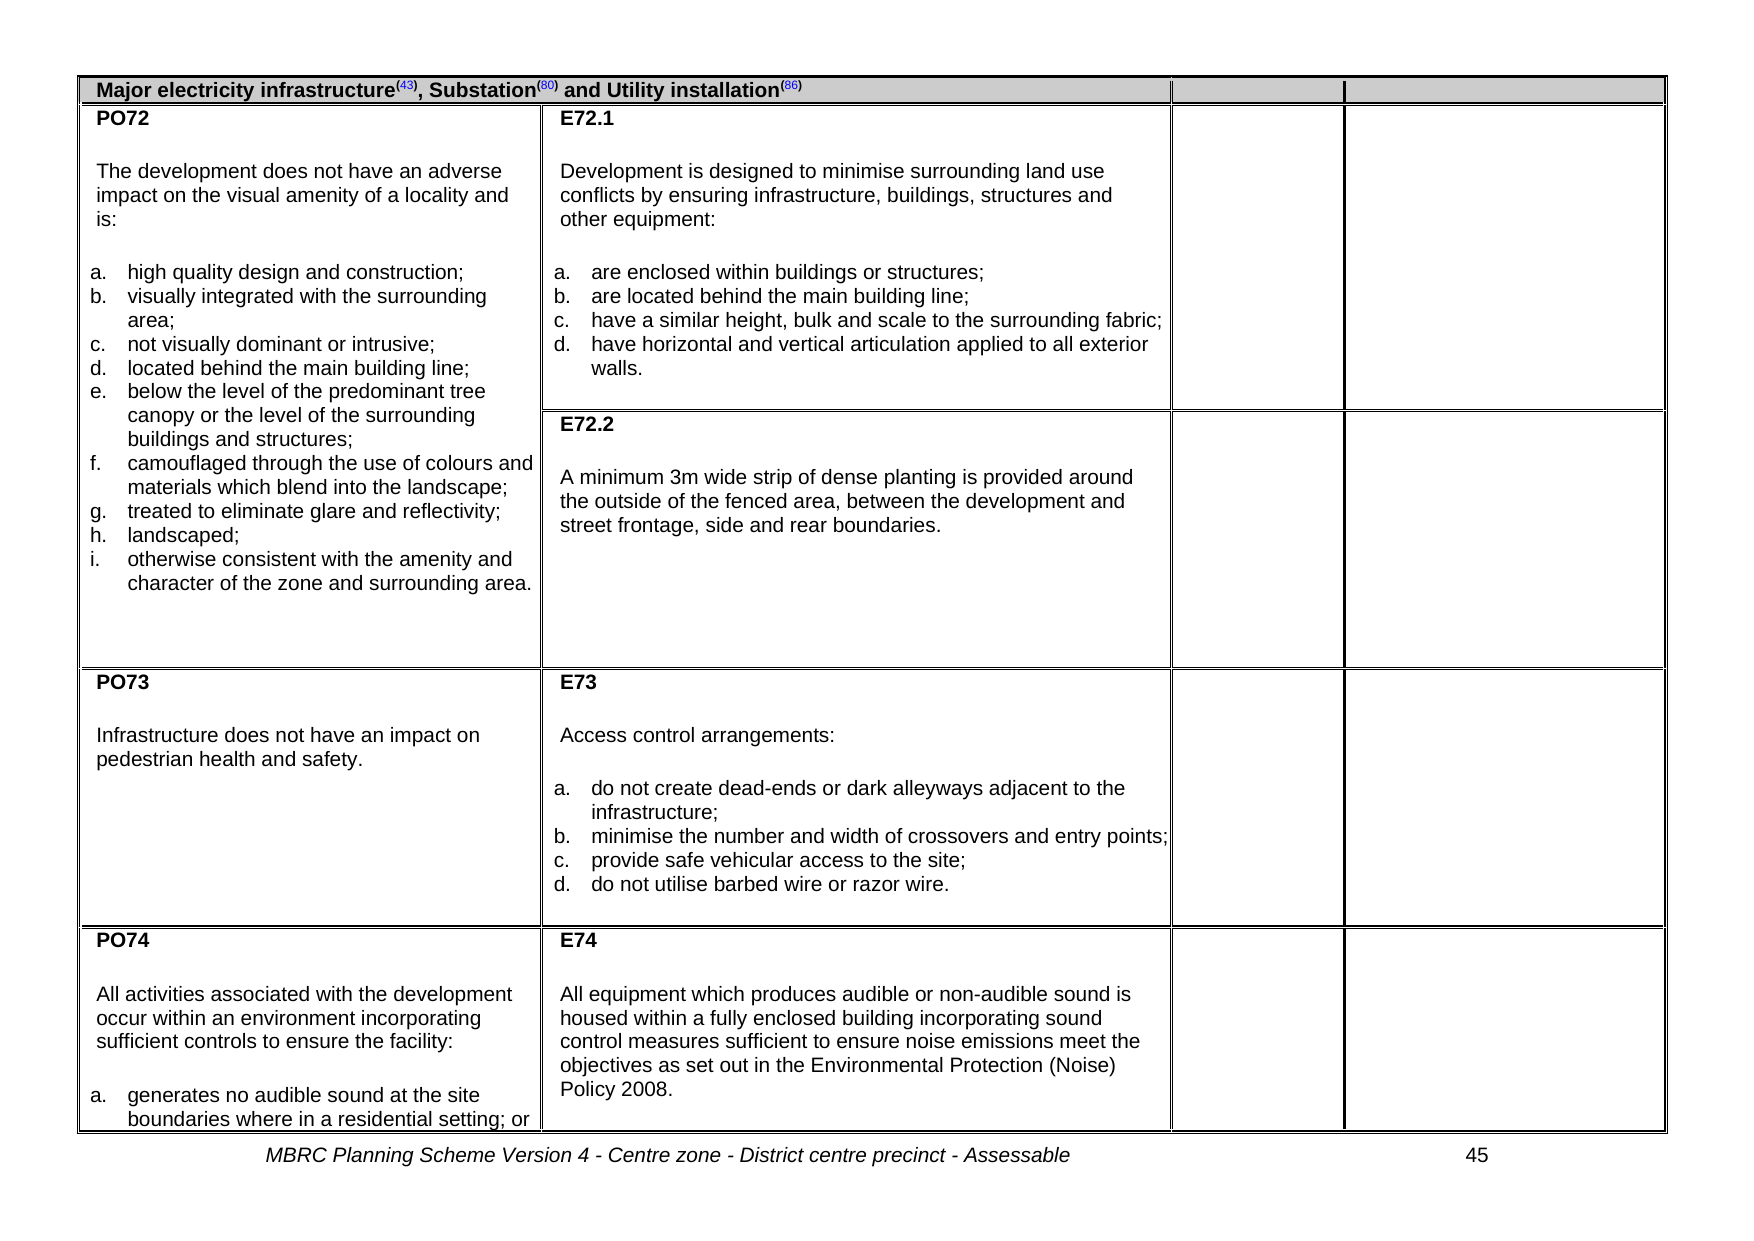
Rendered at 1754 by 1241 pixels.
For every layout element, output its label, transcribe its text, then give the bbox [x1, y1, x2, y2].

table_cell [1172, 78, 1344, 102]
table_cell [1173, 106, 1343, 408]
table_cell Major electricity infrastructure(43), Substation(80) and Utility installation(86) [80, 78, 1172, 102]
table_cell [1346, 102, 1665, 408]
table_cell [1172, 929, 1344, 1130]
table_cell PO72 The development does not have an adverse impact on the visual amenity of a locality and is: high quality design and construction; visually integrated with the surrounding area; not visually dominant or intrusive; located behind the main building line; below the level of the predominant tree canopy or the level of the surrounding buildings and structures; camouflaged through the use of colours and materials which blend into the landscape; treated to eliminate glare and reflectivity; landscaped; otherwise consistent with the amenity and character of the zone and surrounding area. [80, 102, 540, 667]
table_cell E72.1 Development is designed to minimise surrounding land use conflicts by ensuring infrastructure, buildings, structures and other equipment: are enclosed within buildings or structures; are located behind the main building line; have a similar height, bulk and scale to the surrounding fabric; have horizontal and vertical articulation applied to all exterior walls. [543, 106, 1170, 408]
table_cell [542, 929, 1172, 1130]
table_cell PO73 Infrastructure does not have an impact on pedestrian health and safety. [78, 667, 542, 925]
table_cell [1344, 667, 1666, 925]
table_cell E72.2 A minimum 3m wide strip of dense planting is provided around the outside of the fenced area, between the development and street frontage, side and rear boundaries. [543, 412, 1170, 667]
table_cell [1173, 412, 1343, 667]
table_cell E73 Access control arrangements: do not create dead-ends or dark alleyways adjacent to the infrastructure; minimise the number and width of crossovers and entry points; provide safe vehicular access to the site; do not utilise barbed wire or razor wire. [543, 670, 1170, 925]
table_cell [1344, 925, 1665, 1130]
table_cell [1346, 409, 1665, 667]
table_cell [1173, 670, 1343, 925]
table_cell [80, 925, 542, 1130]
table_cell [1344, 78, 1664, 102]
